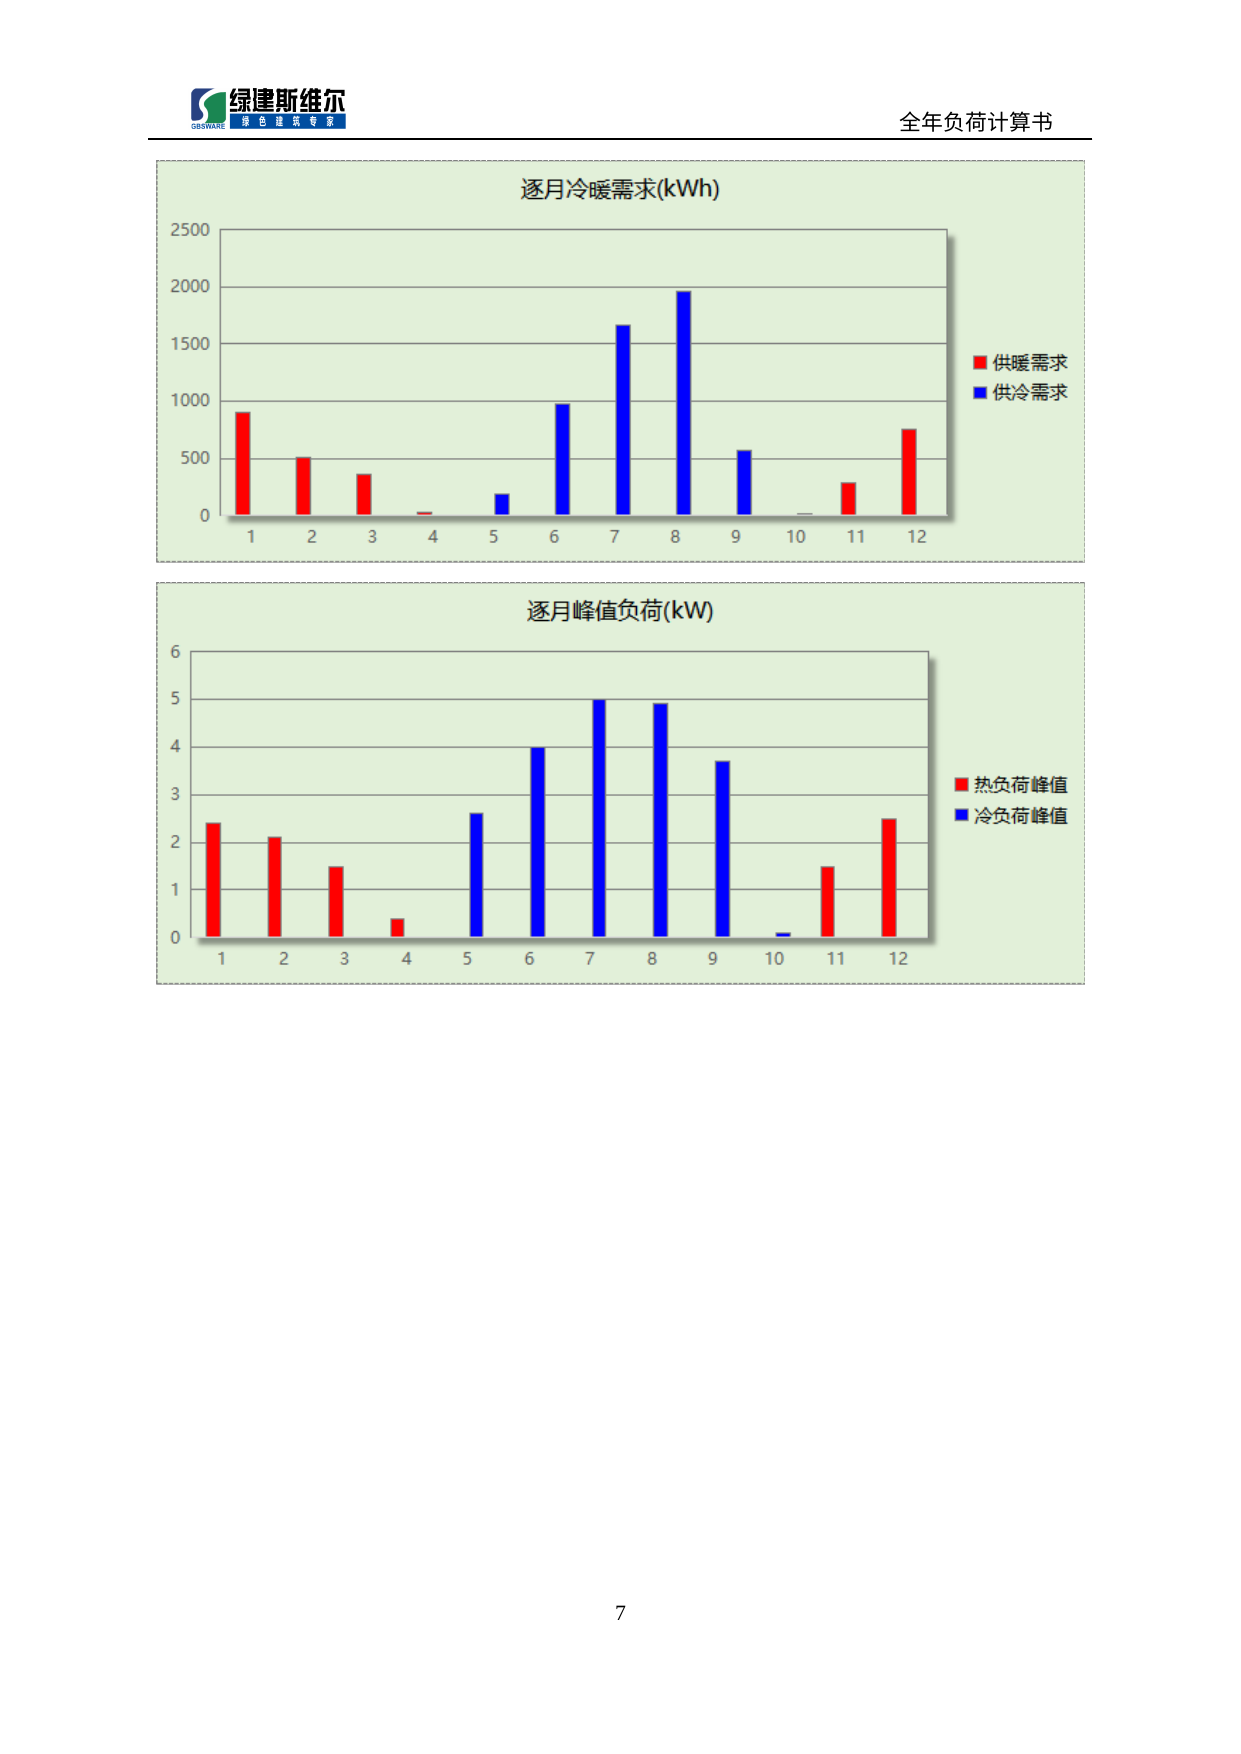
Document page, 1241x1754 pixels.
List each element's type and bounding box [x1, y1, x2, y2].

picture [155, 160, 1085, 564]
picture [155, 582, 1085, 986]
picture [187, 88, 347, 130]
